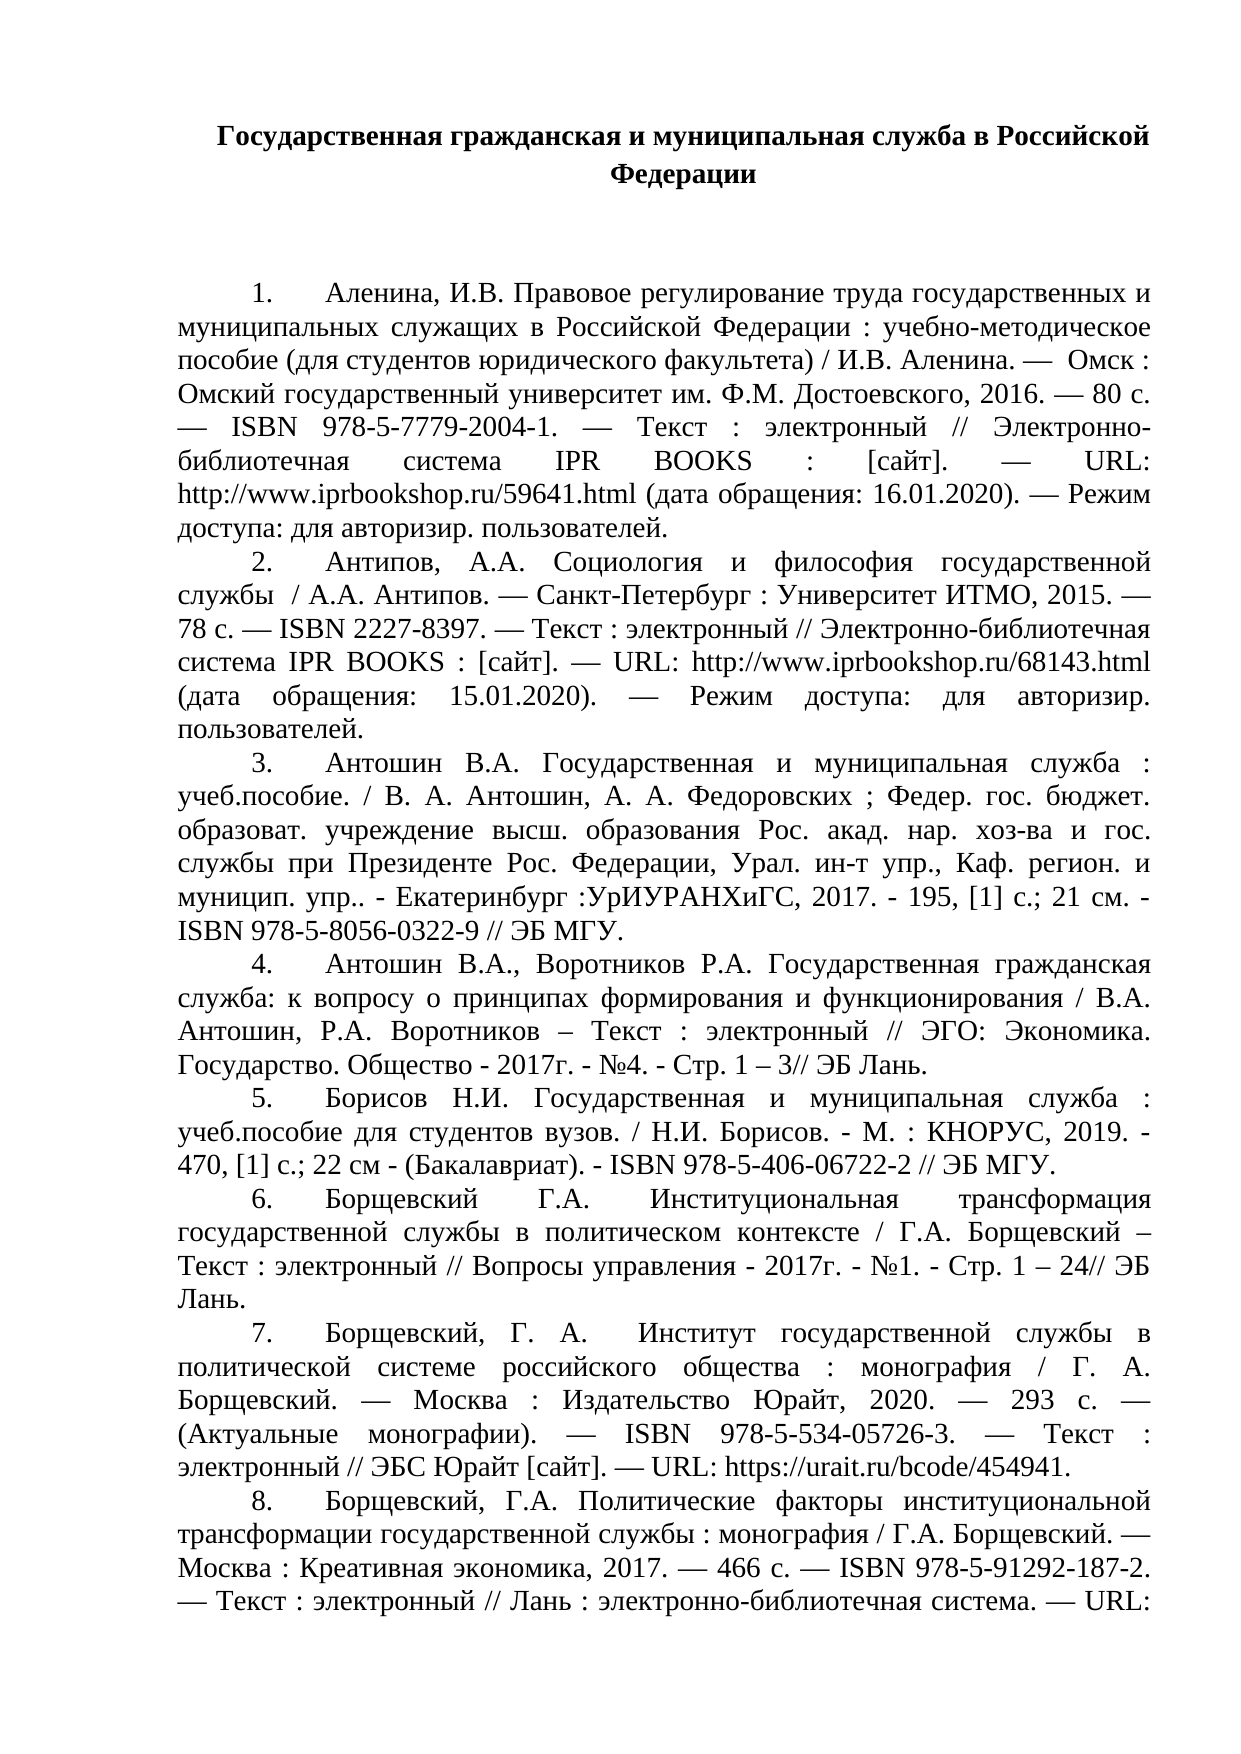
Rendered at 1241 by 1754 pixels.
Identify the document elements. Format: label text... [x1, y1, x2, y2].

list Антошин В.А. Государственная и муниципальная служба : учеб.пособие. / В. А. Антошин, А. А. Федоровских ; Федер. гос. бюджет. образоват. учреждение высш. образования Рос. акад. нар. хоз-ва и гос. службы при Президенте Рос. Федерации, Урал. ин-т упр., Каф. регион. и муницип. упр.. - Екатеринбург :УрИУРАНХиГС, 2017. - 195, [1] с.; 21 см. - ISBN 978-5-8056-0322-9 // ЭБ МГУ. [177, 745, 1152, 946]
list Антошин В.А., Воротников Р.А. Государственная гражданская служба: к вопросу о принципах формирования и функционирования / В.А. Антошин, Р.А. Воротников – Текст : электронный // ЭГО: Экономика. Государство. Общество - 2017г. - №4. - Стр. 1 – 3// ЭБ Лань. [177, 946, 1152, 1080]
list Борисов Н.И. Государственная и муниципальная служба : учеб.пособие для студентов вузов. / Н.И. Борисов. - М. : КНОРУС, 2019. - 470, [1] с.; 22 см - (Бакалавриат). - ISBN 978-5-406-06722-2 // ЭБ МГУ. [177, 1080, 1152, 1181]
list Антипов, А.А. Социология и философия государственной службы / А.А. Антипов. — Санкт-Петербург : Университет ИТМО, 2015. — 78 c. — ISBN 2227-8397. — Текст : электронный // Электронно-библиотечная система IPR BOOKS : [сайт]. — URL: http://www.iprbookshop.ru/68143.html (дата обращения: 15.01.2020). — Режим доступа: для авторизир. пользователей. [177, 544, 1152, 745]
text Государственная гражданская и муниципальная служба в Российской Федерации [215, 118, 1152, 190]
list Борщевский, Г. А. Институт государственной службы в политической системе российского общества : монография / Г. А. Борщевский. — Москва : Издательство Юрайт, 2020. — 293 с. — (Актуальные монографии). — ISBN 978-5-534-05726-3. — Текст : электронный // ЭБС Юрайт [сайт]. — URL: https://urait.ru/bcode/454941. [177, 1315, 1152, 1483]
list Борщевский Г.А. Институциональная трансформация государственной службы в политическом контексте / Г.А. Борщевский – Текст : электронный // Вопросы управления - 2017г. - №1. - Стр. 1 – 24// ЭБ Лань. [177, 1181, 1152, 1315]
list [177, 1483, 1152, 1617]
list Аленина, И.В. Правовое регулирование труда государственных и муниципальных служащих в Российской Федерации : учебно-методическое пособие (для студентов юридического факультета) / И.В. Аленина. — Омск : Омский государственный университет им. Ф.М. Достоевского, 2016. — 80 c. — ISBN 978-5-7779-2004-1. — Текст : электронный // Электронно-библиотечная система IPR BOOKS : [сайт]. — URL: http://www.iprbookshop.ru/59641.html (дата обращения: 16.01.2020). — Режим доступа: для авторизир. пользователей. [177, 275, 1152, 544]
